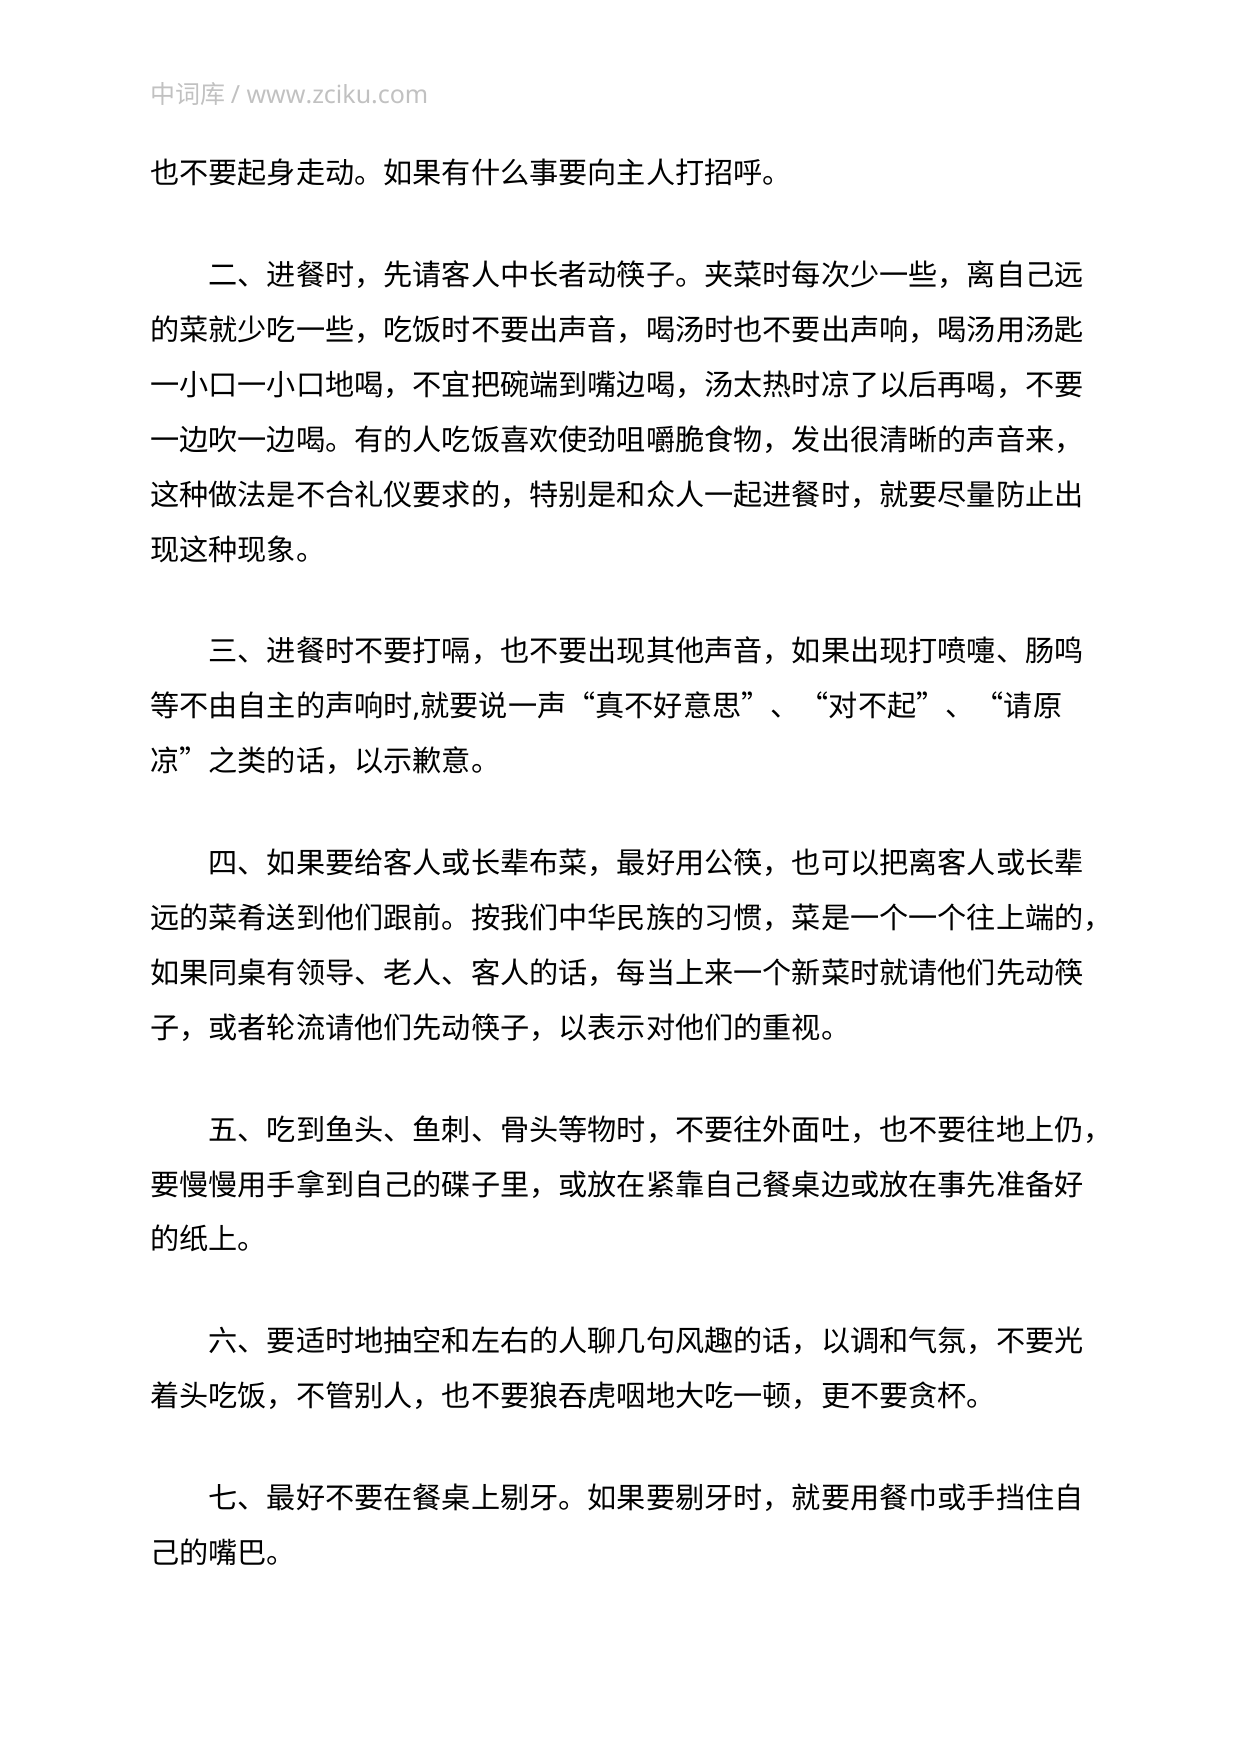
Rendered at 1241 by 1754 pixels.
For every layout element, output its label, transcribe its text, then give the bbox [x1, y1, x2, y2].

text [150, 150, 1090, 192]
text 二、进餐时，先请客人中长者动筷子。夹菜时每次少一些，离自己远的菜就少吃一些，吃饭时不要出声音，喝汤时也不要出声响，喝汤用汤匙一小口一小口地喝，不宜把碗端到嘴边喝，汤太热时凉了以后再喝，不要一边吹一边喝。有的人吃饭喜欢使劲咀嚼脆食物，发出很清晰的声音来，这种做法是不合礼仪要求的，特别是和众人一起进餐时，就要尽量防止出现这种现象。 [150, 252, 1090, 568]
text 六、要适时地抽空和左右的人聊几句风趣的话，以调和气氛，不要光着头吃饭，不管别人，也不要狼吞虎咽地大吃一顿，更不要贪杯。 [150, 1318, 1090, 1415]
text 四、如果要给客人或长辈布菜，最好用公筷，也可以把离客人或长辈远的菜肴送到他们跟前。按我们中华民族的习惯，菜是一个一个往上端的，如果同桌有领导、老人、客人的话，每当上来一个新菜时就请他们先动筷子，或者轮流请他们先动筷子，以表示对他们的重视。 [150, 840, 1090, 1047]
text 五、吃到鱼头、鱼刺、骨头等物时，不要往外面吐，也不要往地上仍，要慢慢用手拿到自己的碟子里，或放在紧靠自己餐桌边或放在事先准备好的纸上。 [150, 1106, 1090, 1258]
text 七、最好不要在餐桌上剔牙。如果要剔牙时，就要用餐巾或手挡住自己的嘴巴。 [150, 1474, 1090, 1572]
text 三、进餐时不要打嗝，也不要出现其他声音，如果出现打喷嚏、肠鸣等不由自主的声响时,就要说一声“真不好意思”、“对不起”、“请原凉”之类的话，以示歉意。 [150, 628, 1090, 780]
